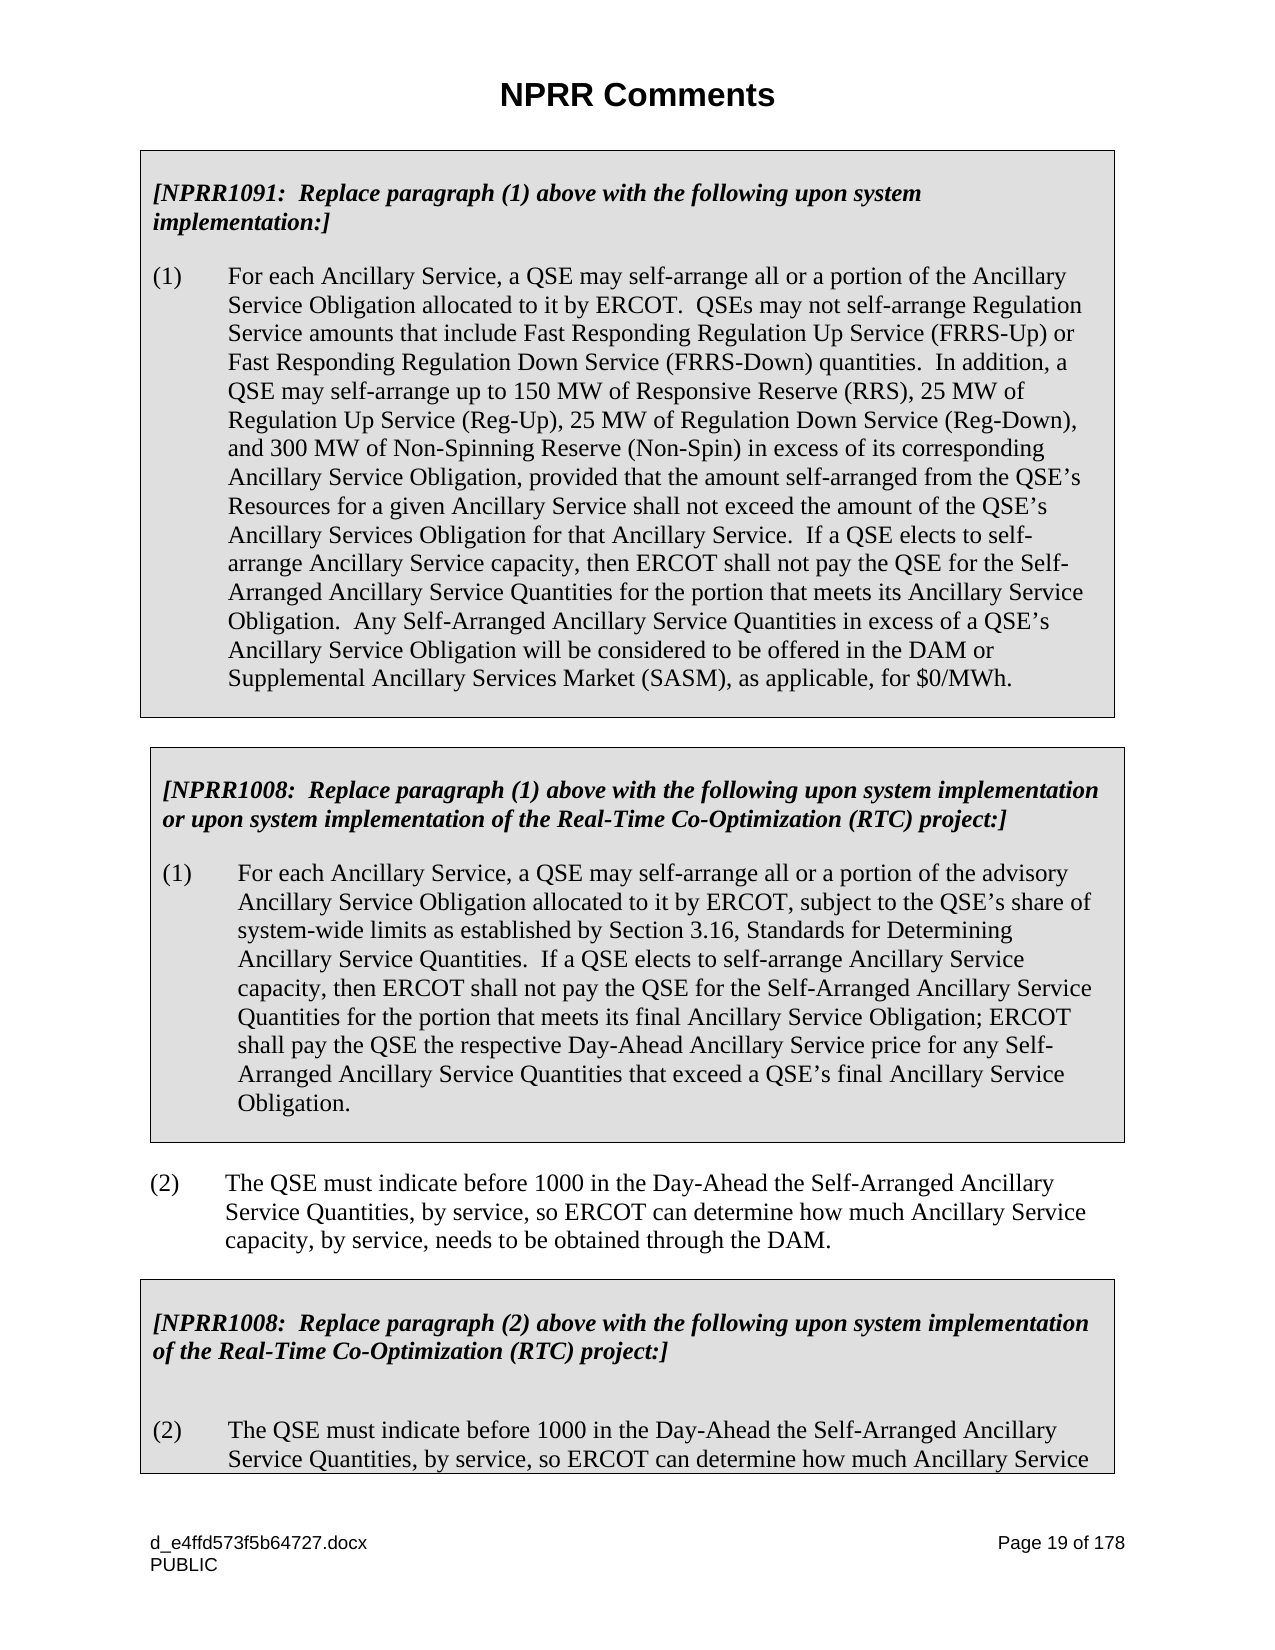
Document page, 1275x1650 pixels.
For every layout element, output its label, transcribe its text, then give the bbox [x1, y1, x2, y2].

table_header [NPRR1008: Replace paragraph (1) above with the following upon system implementation or upon system implementation of the Real-Time Co-Optimization (RTC) project:] (1) For each Ancillary Service, a QSE may self-arrange all or a portion of the advisory Ancillary Service Obligation allocated to it by ERCOT, subject to the QSE’s share of system-wide limits as established by Section 3.16, Standards for Determining Ancillary Service Quantities. If a QSE elects to self-arrange Ancillary Service capacity, then ERCOT shall not pay the QSE for the Self-Arranged Ancillary Service Quantities for the portion that meets its final Ancillary Service Obligation; ERCOT shall pay the QSE the respective Day-Ahead Ancillary Service price for any Self-Arranged Ancillary Service Quantities that exceed a QSE’s final Ancillary Service Obligation. [151, 748, 1124, 1142]
table_header [NPRR1091: Replace paragraph (1) above with the following upon system implementation:] (1) For each Ancillary Service, a QSE may self-arrange all or a portion of the Ancillary Service Obligation allocated to it by ERCOT. QSEs may not self-arrange Regulation Service amounts that include Fast Responding Regulation Up Service (FRRS-Up) or Fast Responding Regulation Down Service (FRRS-Down) quantities. In addition, a QSE may self-arrange up to 150 MW of Responsive Reserve (RRS), 25 MW of Regulation Up Service (Reg-Up), 25 MW of Regulation Down Service (Reg-Down), and 300 MW of Non-Spinning Reserve (Non-Spin) in excess of its corresponding Ancillary Service Obligation, provided that the amount self-arranged from the QSE’s Resources for a given Ancillary Service shall not exceed the amount of the QSE’s Ancillary Services Obligation for that Ancillary Service. If a QSE elects to self-arrange Ancillary Service capacity, then ERCOT shall not pay the QSE for the Self-Arranged Ancillary Service Quantities for the portion that meets its Ancillary Service Obligation. Any Self-Arranged Ancillary Service Quantities in excess of a QSE’s Ancillary Service Obligation will be considered to be offered in the DAM or Supplemental Ancillary Services Market (SASM), as applicable, for $0/MWh. [141, 151, 1114, 717]
text (2) The QSE must indicate before 1000 in the Day-Ahead the Self-Arranged Ancillary Service Quantities, by service, so ERCOT can determine how much Ancillary Service capacity, by service, needs to be obtained through the DAM. [150, 1168, 1125, 1254]
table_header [141, 1280, 1114, 1473]
